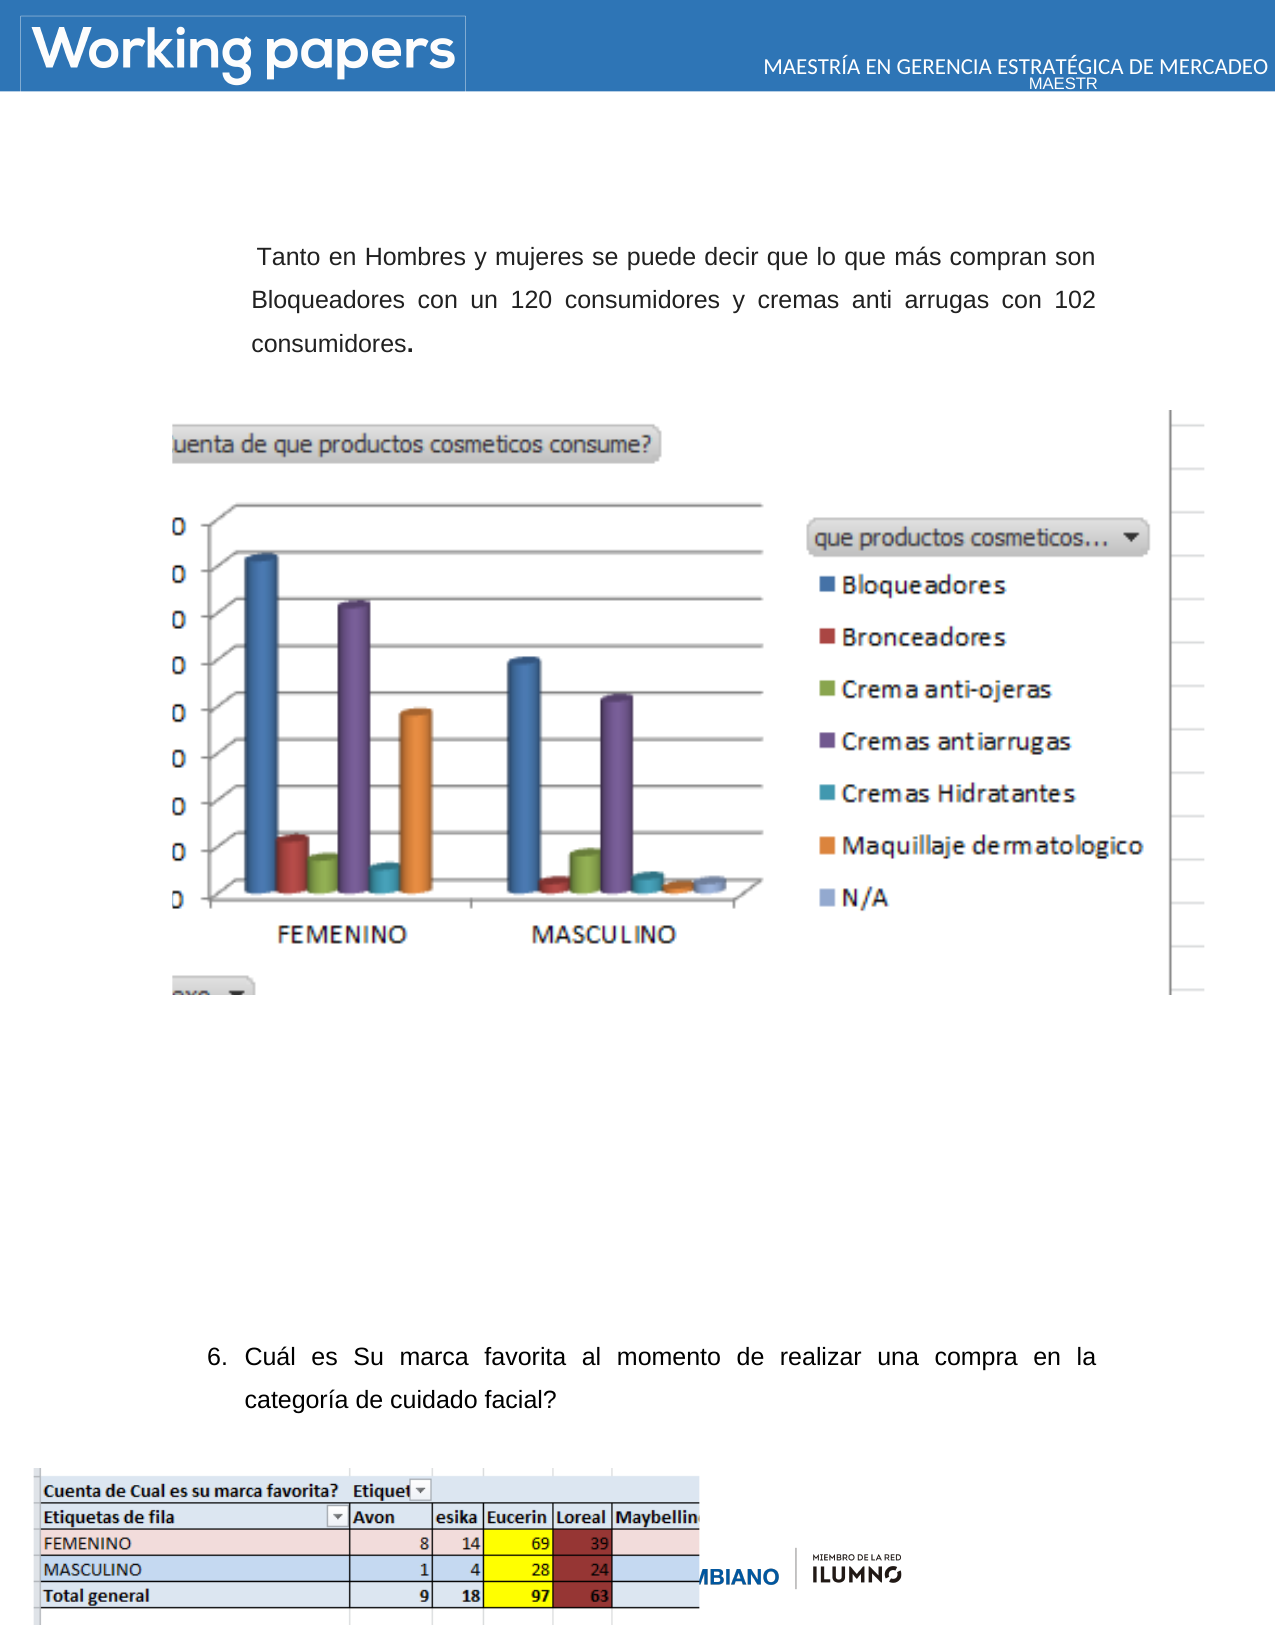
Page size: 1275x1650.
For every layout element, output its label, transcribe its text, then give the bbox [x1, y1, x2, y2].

picture [33, 1468, 938, 1625]
list Tanto en Hombres y mujeres se puede decir que lo que más compran son Bloqueadores con un 120 consumidores y cremas anti arrugas con 102 consumidores. [207, 242, 1098, 357]
list Cuál es Su marca favorita al momento de realizar una compra en la categoría de cuidado facial? [207, 1342, 1098, 1414]
picture [8, 0, 478, 113]
picture [172, 410, 1205, 995]
